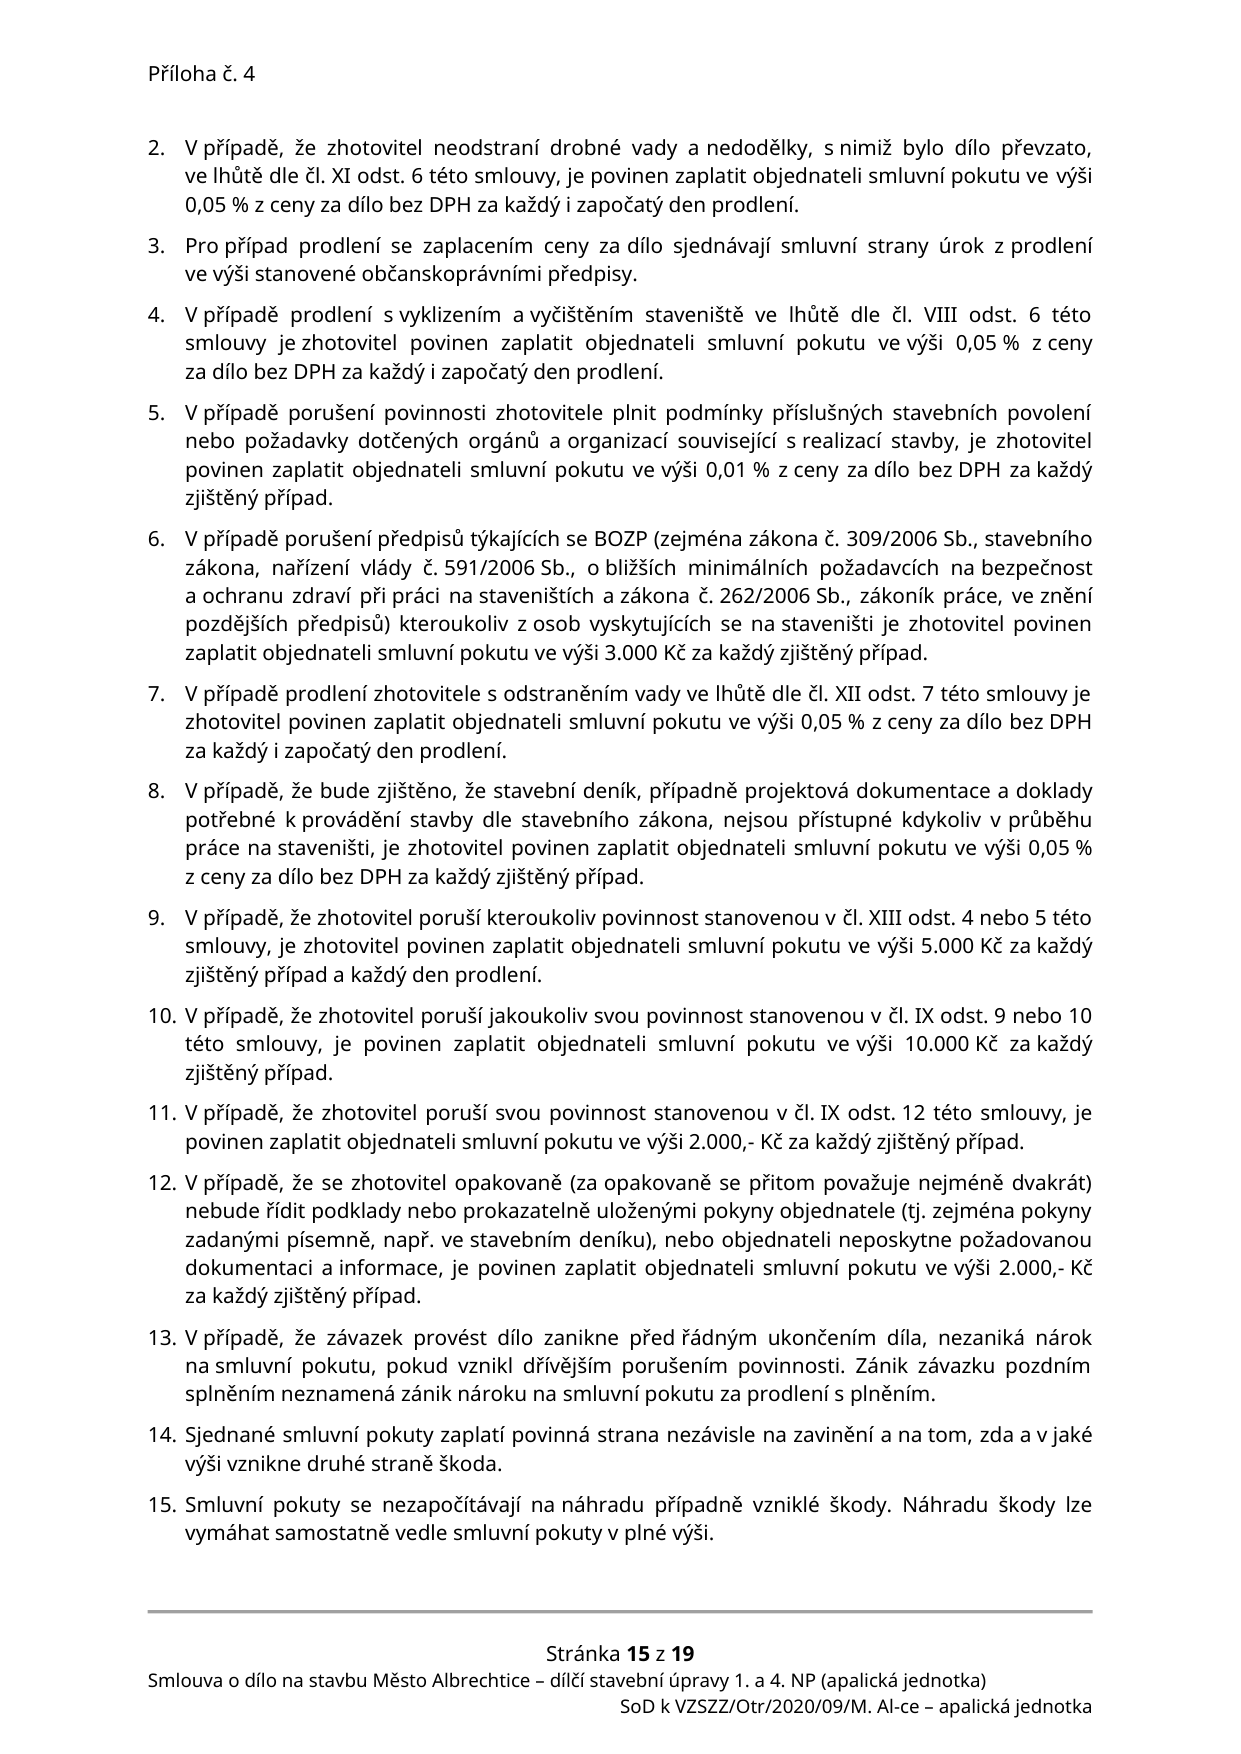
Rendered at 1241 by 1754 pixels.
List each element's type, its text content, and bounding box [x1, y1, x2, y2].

list V případě, že zhotovitel poruší jakoukoliv svou povinnost stanovenou v čl. IX odst. 9 nebo 10 této smlouvy, je povinen zaplatit objednateli smluvní pokutu ve výši 10.000 Kč za každý zjištěný případ. [148, 1001, 1092, 1086]
list V případě, že zhotovitel neodstraní drobné vady a nedodělky, s nimiž bylo dílo převzato, ve lhůtě dle čl. XI odst. 6 této smlouvy, je povinen zaplatit objednateli smluvní pokutu ve výši 0,05 % z ceny za dílo bez DPH za každý i započatý den prodlení. [148, 133, 1092, 218]
list Smluvní pokuty se nezapočítávají na náhradu případně vzniklé škody. Náhradu škody lze vymáhat samostatně vedle smluvní pokuty v plné výši. [148, 1490, 1092, 1547]
list V případě prodlení s vyklizením a vyčištěním staveniště ve lhůtě dle čl. VIII odst. 6 této smlouvy je zhotovitel povinen zaplatit objednateli smluvní pokutu ve výši 0,05 % z ceny za dílo bez DPH za každý i započatý den prodlení. [148, 300, 1092, 385]
list V případě, že zhotovitel poruší svou povinnost stanovenou v čl. IX odst. 12 této smlouvy, je povinen zaplatit objednateli smluvní pokutu ve výši 2.000,- Kč za každý zjištěný případ. [148, 1098, 1092, 1155]
list V případě porušení povinnosti zhotovitele plnit podmínky příslušných stavebních povolení nebo požadavky dotčených orgánů a organizací související s realizací stavby, je zhotovitel povinen zaplatit objednateli smluvní pokutu ve výši 0,01 % z ceny za dílo bez DPH za každý zjištěný případ. [148, 398, 1092, 512]
list V případě, že zhotovitel poruší kteroukoliv povinnost stanovenou v čl. XIII odst. 4 nebo 5 této smlouvy, je zhotovitel povinen zaplatit objednateli smluvní pokutu ve výši 5.000 Kč za každý zjištěný případ a každý den prodlení. [148, 903, 1092, 988]
list V případě prodlení zhotovitele s odstraněním vady ve lhůtě dle čl. XII odst. 7 této smlouvy je zhotovitel povinen zaplatit objednateli smluvní pokutu ve výši 0,05 % z ceny za dílo bez DPH za každý i započatý den prodlení. [148, 679, 1092, 764]
list Sjednané smluvní pokuty zaplatí povinná strana nezávisle na zavinění a na tom, zda a v jaké výši vznikne druhé straně škoda. [148, 1420, 1092, 1477]
list V případě, že bude zjištěno, že stavební deník, případně projektová dokumentace a doklady potřebné k provádění stavby dle stavebního zákona, nejsou přístupné kdykoliv v průběhu práce na staveništi, je zhotovitel povinen zaplatit objednateli smluvní pokutu ve výši 0,05 % z ceny za dílo bez DPH za každý zjištěný případ. [148, 777, 1092, 890]
list V případě, že se zhotovitel opakovaně (za opakovaně se přitom považuje nejméně dvakrát) nebude řídit podklady nebo prokazatelně uloženými pokyny objednatele (tj. zejména pokyny zadanými písemně, např. ve stavebním deníku), nebo objednateli neposkytne požadovanou dokumentaci a informace, je povinen zaplatit objednateli smluvní pokutu ve výši 2.000,- Kč za každý zjištěný případ. [148, 1168, 1092, 1310]
list V případě, že závazek provést dílo zanikne před řádným ukončením díla, nezaniká nárok na smluvní pokutu, pokud vznikl dřívějším porušením povinnosti. Zánik závazku pozdním splněním neznamená zánik nároku na smluvní pokutu za prodlení s plněním. [148, 1323, 1092, 1408]
list Pro případ prodlení se zaplacením ceny za dílo sjednávají smluvní strany úrok z prodlení ve výši stanovené občanskoprávními předpisy. [148, 231, 1092, 288]
list V případě porušení předpisů týkajících se BOZP (zejména zákona č. 309/2006 Sb., stavebního zákona, nařízení vlády č. 591/2006 Sb., o bližších minimálních požadavcích na bezpečnost a ochranu zdraví při práci na staveništích a zákona č. 262/2006 Sb., zákoník práce, ve znění pozdějších předpisů) kteroukoliv z osob vyskytujících se na staveništi je zhotovitel povinen zaplatit objednateli smluvní pokutu ve výši 3.000 Kč za každý zjištěný případ. [148, 524, 1092, 666]
